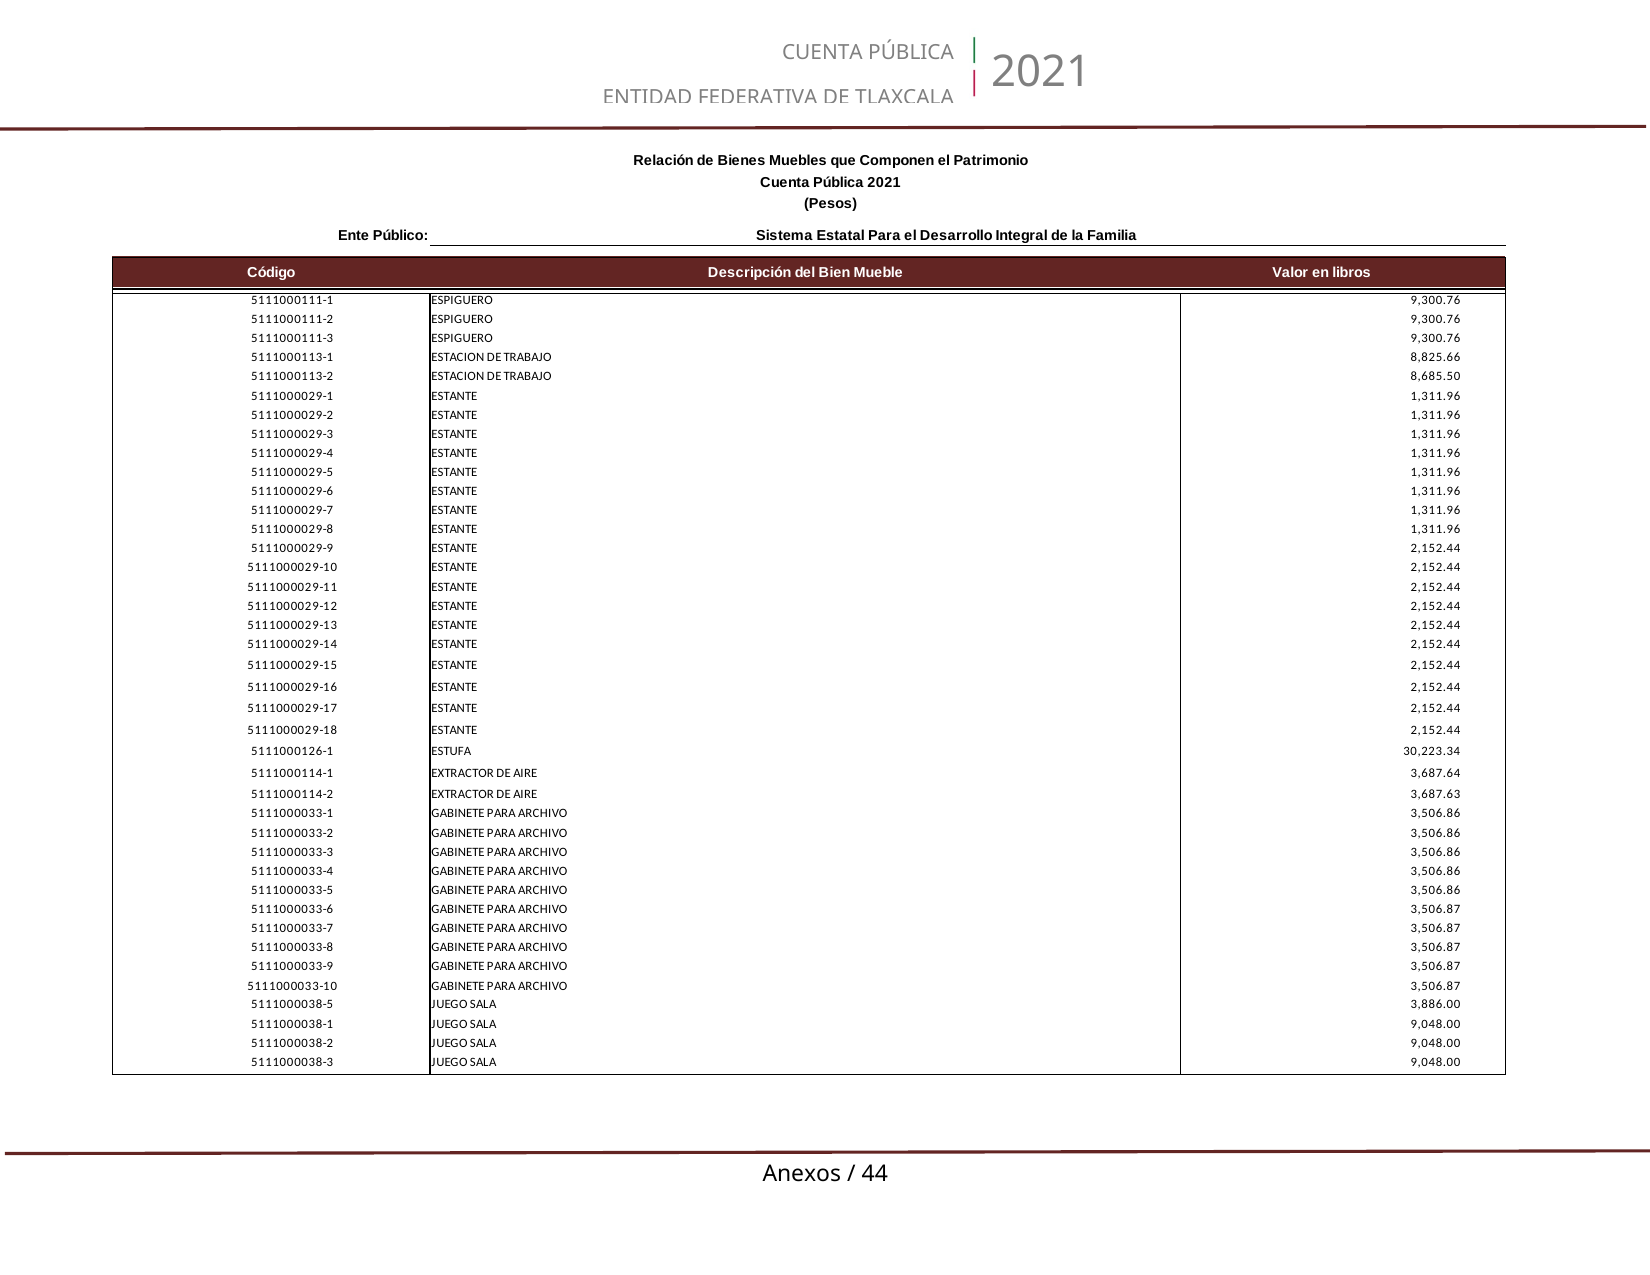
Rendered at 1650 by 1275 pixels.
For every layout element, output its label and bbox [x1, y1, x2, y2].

picture [968, 28, 985, 99]
